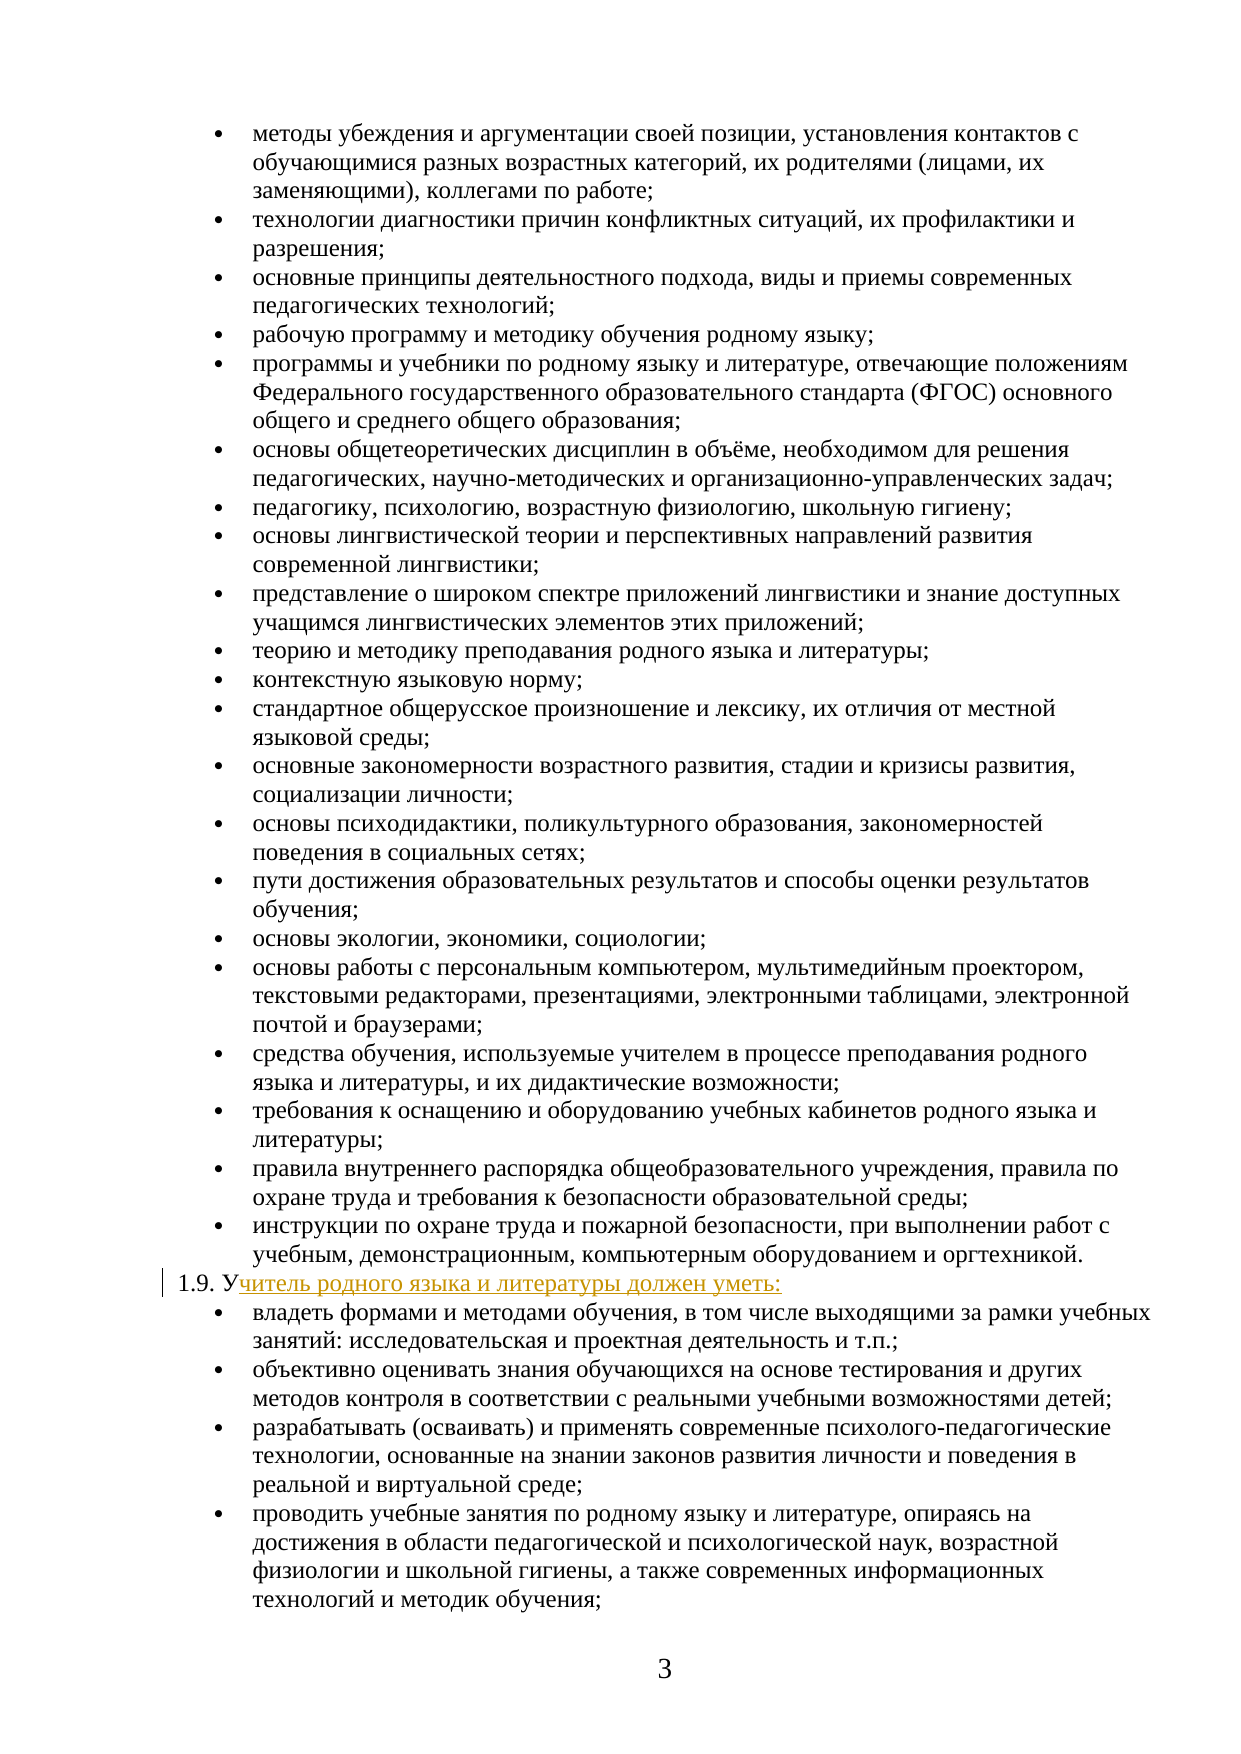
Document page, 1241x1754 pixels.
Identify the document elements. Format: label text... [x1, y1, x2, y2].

list программы и учебники по родному языку и литературе, отвечающие положениям Федерального государственного образовательного стандарта (ФГОС) основного общего и среднего общего образования; [215, 348, 1152, 434]
list основы общетеоретических дисциплин в объёме, необходимом для решения педагогических, научно-методических и организационно-управленческих задач; [215, 434, 1152, 492]
list проводить учебные занятия по родному языку и литературе, опираясь на достижения в области педагогической и психологической наук, возрастной физиологии и школьной гигиены, а также современных информационных технологий и методик обучения; [215, 1498, 1152, 1613]
list требования к оснащению и оборудованию учебных кабинетов родного языка и литературы; [215, 1096, 1152, 1153]
list методы убеждения и аргументации своей позиции, установления контактов с обучающимися разных возрастных категорий, их родителями (лицами, их заменяющими), коллегами по работе; [215, 118, 1152, 204]
list основные закономерности возрастного развития, стадии и кризисы развития, социализации личности; [215, 751, 1152, 808]
list основы экологии, экономики, социологии; [215, 923, 1152, 952]
list разрабатывать (осваивать) и применять современные психолого-педагогические технологии, основанные на знании законов развития личности и поведения в реальной и виртуальной среде; [215, 1412, 1152, 1498]
list представление о широком спектре приложений лингвистики и знание доступных учащимся лингвистических элементов этих приложений; [215, 578, 1152, 636]
list пути достижения образовательных результатов и способы оценки результатов обучения; [215, 866, 1152, 923]
list основы психодидактики, поликультурного образования, закономерностей поведения в социальных сетях; [215, 808, 1152, 866]
list основы работы с персональным компьютером, мультимедийным проектором, текстовыми редакторами, презентациями, электронными таблицами, электронной почтой и браузерами; [215, 952, 1152, 1038]
list средства обучения, используемые учителем в процессе преподавания родного языка и литературы, и их дидактические возможности; [215, 1038, 1152, 1096]
list владеть формами и методами обучения, в том числе выходящими за рамки учебных занятий: исследовательская и проектная деятельность и т.п.; [215, 1297, 1152, 1354]
list педагогику, психологию, возрастную физиологию, школьную гигиену; [215, 492, 1152, 521]
list рабочую программу и методику обучения родному языку; [215, 319, 1152, 348]
list правила внутреннего распорядка общеобразовательного учреждения, правила по охране труда и требования к безопасности образовательной среды; [215, 1153, 1152, 1211]
list стандартное общерусское произношение и лексику, их отличия от местной языковой среды; [215, 693, 1152, 751]
text 1.9. У [177, 1268, 1152, 1297]
list инструкции по охране труда и пожарной безопасности, при выполнении работ с учебным, демонстрационным, компьютерным оборудованием и оргтехникой. [215, 1211, 1152, 1268]
list теорию и методику преподавания родного языка и литературы; [215, 636, 1152, 664]
list технологии диагностики причин конфликтных ситуаций, их профилактики и разрешения; [215, 204, 1152, 262]
list объективно оценивать знания обучающихся на основе тестирования и других методов контроля в соответствии с реальными учебными возможностями детей; [215, 1354, 1152, 1412]
list основы лингвистической теории и перспективных направлений развития современной лингвистики; [215, 521, 1152, 578]
list основные принципы деятельностного подхода, виды и приемы современных педагогических технологий; [215, 262, 1152, 319]
list контекстную языковую норму; [215, 664, 1152, 693]
